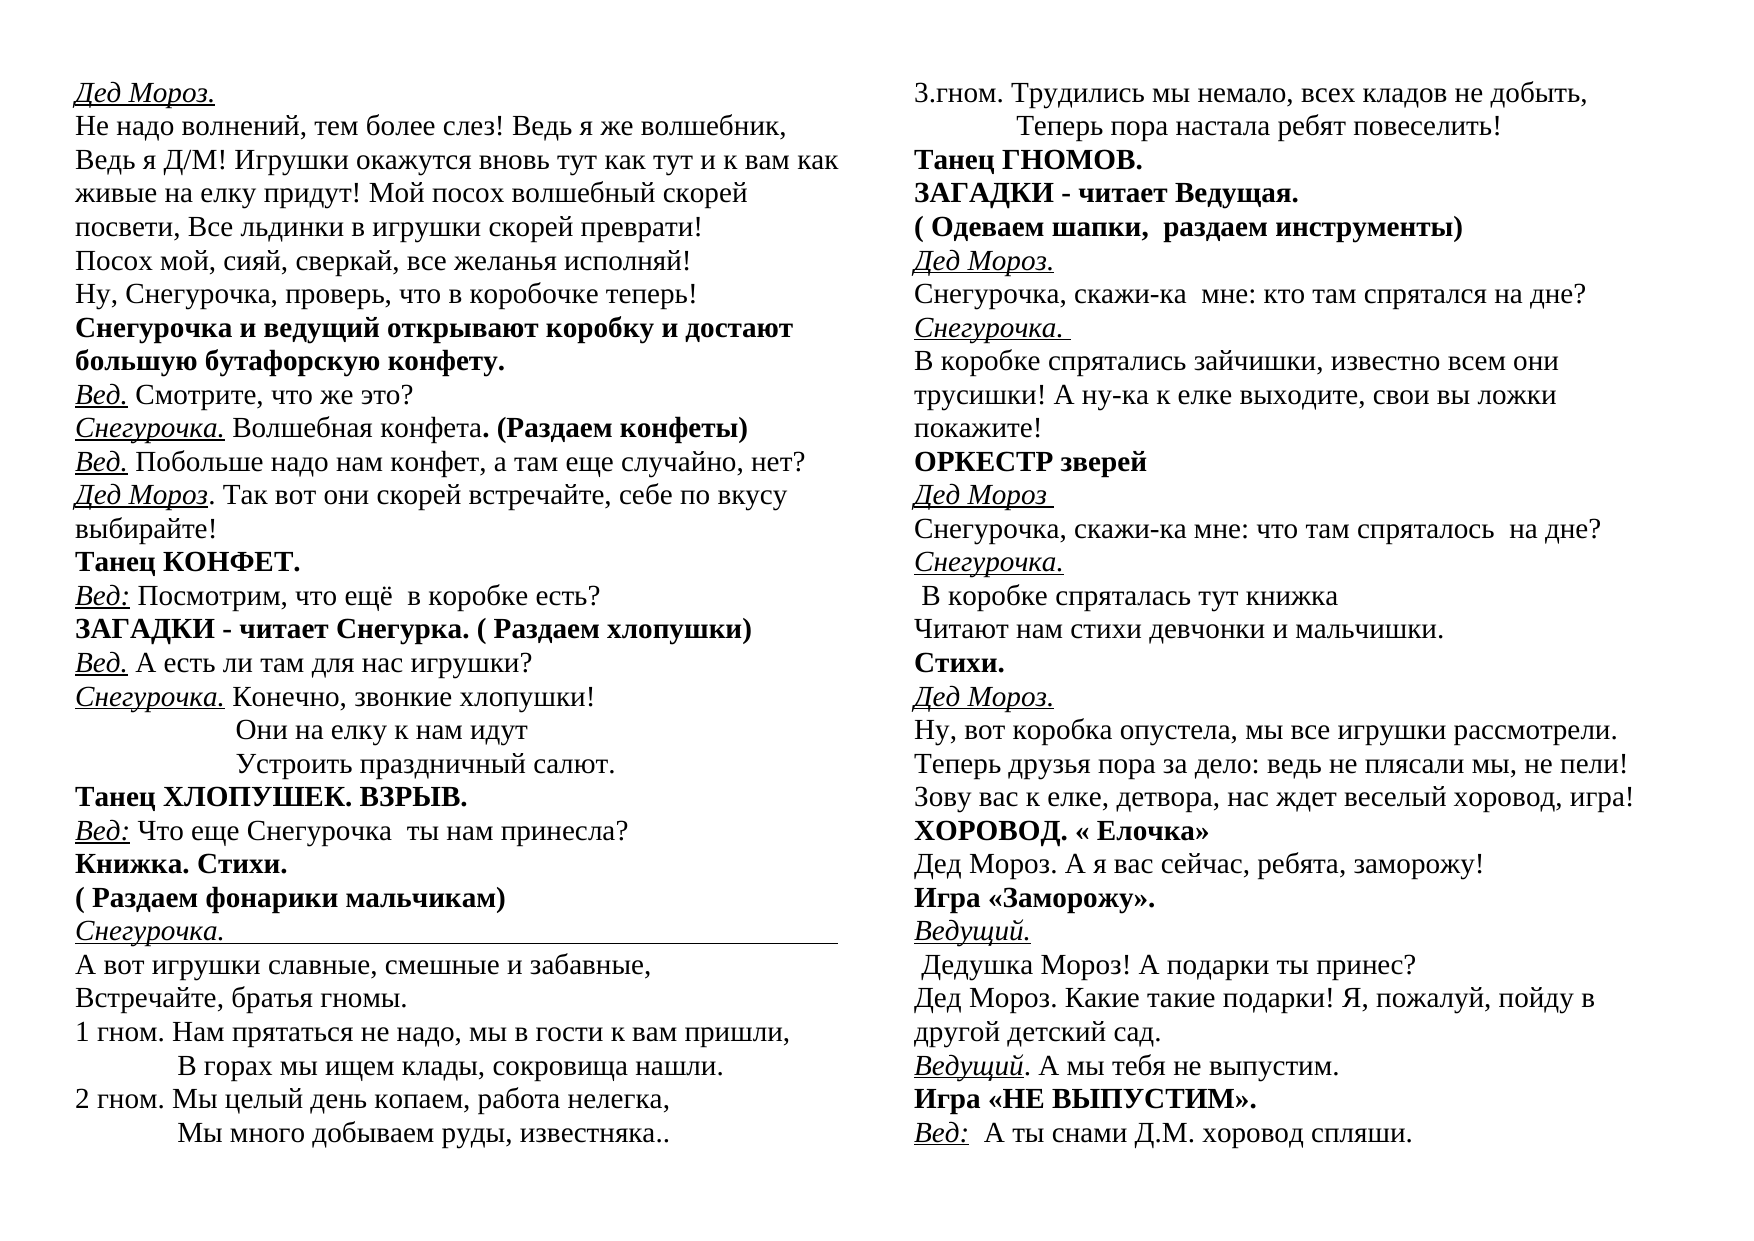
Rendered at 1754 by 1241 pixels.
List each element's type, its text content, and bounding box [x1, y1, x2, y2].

text Стихи. [914, 645, 1679, 679]
text Вед: Что еще Снегурочка ты нам принесла? [75, 813, 840, 846]
text Ведущий. [914, 913, 1679, 947]
text В коробке спрятались зайчишки, известно всем они трусишки! А ну-ка к елке выходите, свои вы ложки покажите! [914, 343, 1679, 444]
text 3.гном. Трудились мы немало, всех кладов не добыть, [914, 75, 1679, 108]
text Снегурочка. [914, 310, 1679, 343]
text Игра «НЕ ВЫПУСТИМ». [914, 1081, 1679, 1115]
text Дед Мороз [914, 477, 1679, 511]
text 1 гном. Нам прятаться не надо, мы в гости к вам пришли, [75, 1014, 840, 1048]
text Не надо волнений, тем более слез! Ведь я же волшебник, Ведь я Д/М! Игрушки окажутся вновь тут как тут и к вам как живые на елку придут! Мой посох волшебный скорей посвети, Все льдинки в игрушки скорей преврати! [75, 108, 840, 243]
text ХОРОВОД. « Елочка» [914, 813, 1679, 846]
text Снегурочка и ведущий открывают коробку и достают большую бутафорскую конфету. [75, 310, 840, 377]
text Дед Мороз. [914, 243, 1679, 276]
text Вед. Побольше надо нам конфет, а там еще случайно, нет? [75, 444, 840, 477]
text Игра «Заморожу». [914, 880, 1679, 913]
text Дед Мороз. Так вот они скорей встречайте, себе по вкусу выбирайте! [75, 477, 840, 544]
text Дедушка Мороз! А подарки ты принес? Дед Мороз. Какие такие подарки! Я, пожалуй, пойду в другой детский сад. [914, 947, 1679, 1048]
text Дед Мороз. А я вас сейчас, ребята, заморожу! [914, 846, 1679, 880]
text Они на елку к нам идут [75, 712, 840, 746]
text Снегурочка. В коробке спряталась тут книжка [914, 544, 1679, 612]
text Ну, вот коробка опустела, мы все игрушки рассмотрели. [914, 712, 1679, 746]
text Снегурочка, скажи-ка мне: что там спряталось на дне? [914, 511, 1679, 544]
text ОРКЕСТР зверей [914, 444, 1679, 477]
text Танец ГНОМОВ. [914, 142, 1679, 176]
text Мы много добываем руды, известняка.. [75, 1115, 840, 1148]
text Снегурочка, скажи-ка мне: кто там спрятался на дне? [914, 276, 1679, 310]
text Дед Мороз. [914, 679, 1679, 712]
text Снегурочка. Конечно, звонкие хлопушки! [75, 679, 840, 712]
text Вед: А ты снами Д.М. хоровод спляши. [914, 1115, 1679, 1148]
text Танец КОНФЕТ. [75, 544, 840, 578]
text Теперь друзья пора за дело: ведь не плясали мы, не пели! [914, 746, 1679, 779]
text Встречайте, братья гномы. [75, 981, 840, 1014]
text Вед. Смотрите, что же это? [75, 377, 840, 410]
text Снегурочка. Волшебная конфета. (Раздаем конфеты) [75, 410, 840, 444]
text ЗАГАДКИ - читает Снегурка. ( Раздаем хлопушки) [75, 612, 840, 645]
text Читают нам стихи девчонки и мальчишки. [914, 612, 1679, 645]
text Устроить праздничный салют. [75, 746, 840, 779]
text Вед. А есть ли там для нас игрушки? [75, 645, 840, 679]
text Посох мой, сияй, сверкай, все желанья исполняй! Ну, Снегурочка, проверь, что в коробочке теперь! [75, 243, 840, 310]
text Теперь пора настала ребят повеселить! [914, 108, 1679, 142]
text Дед Мороз. [75, 75, 840, 108]
text ЗАГАДКИ - читает Ведущая. ( Одеваем шапки, раздаем инструменты) [914, 176, 1679, 243]
text Зову вас к елке, детвора, нас ждет веселый хоровод, игра! [914, 779, 1679, 813]
text Ведущий. А мы тебя не выпустим. [914, 1048, 1679, 1081]
text В горах мы ищем клады, сокровища нашли. [75, 1048, 840, 1081]
text 2 гном. Мы целый день копаем, работа нелегка, [75, 1081, 840, 1115]
text Снегурочка. А вот игрушки славные, смешные и забавные, [75, 913, 840, 981]
text Танец ХЛОПУШЕК. ВЗРЫВ. [75, 779, 840, 813]
text Вед: Посмотрим, что ещё в коробке есть? [75, 578, 840, 612]
text Книжка. Стихи. [75, 846, 840, 880]
text ( Раздаем фонарики мальчикам) [75, 880, 840, 913]
